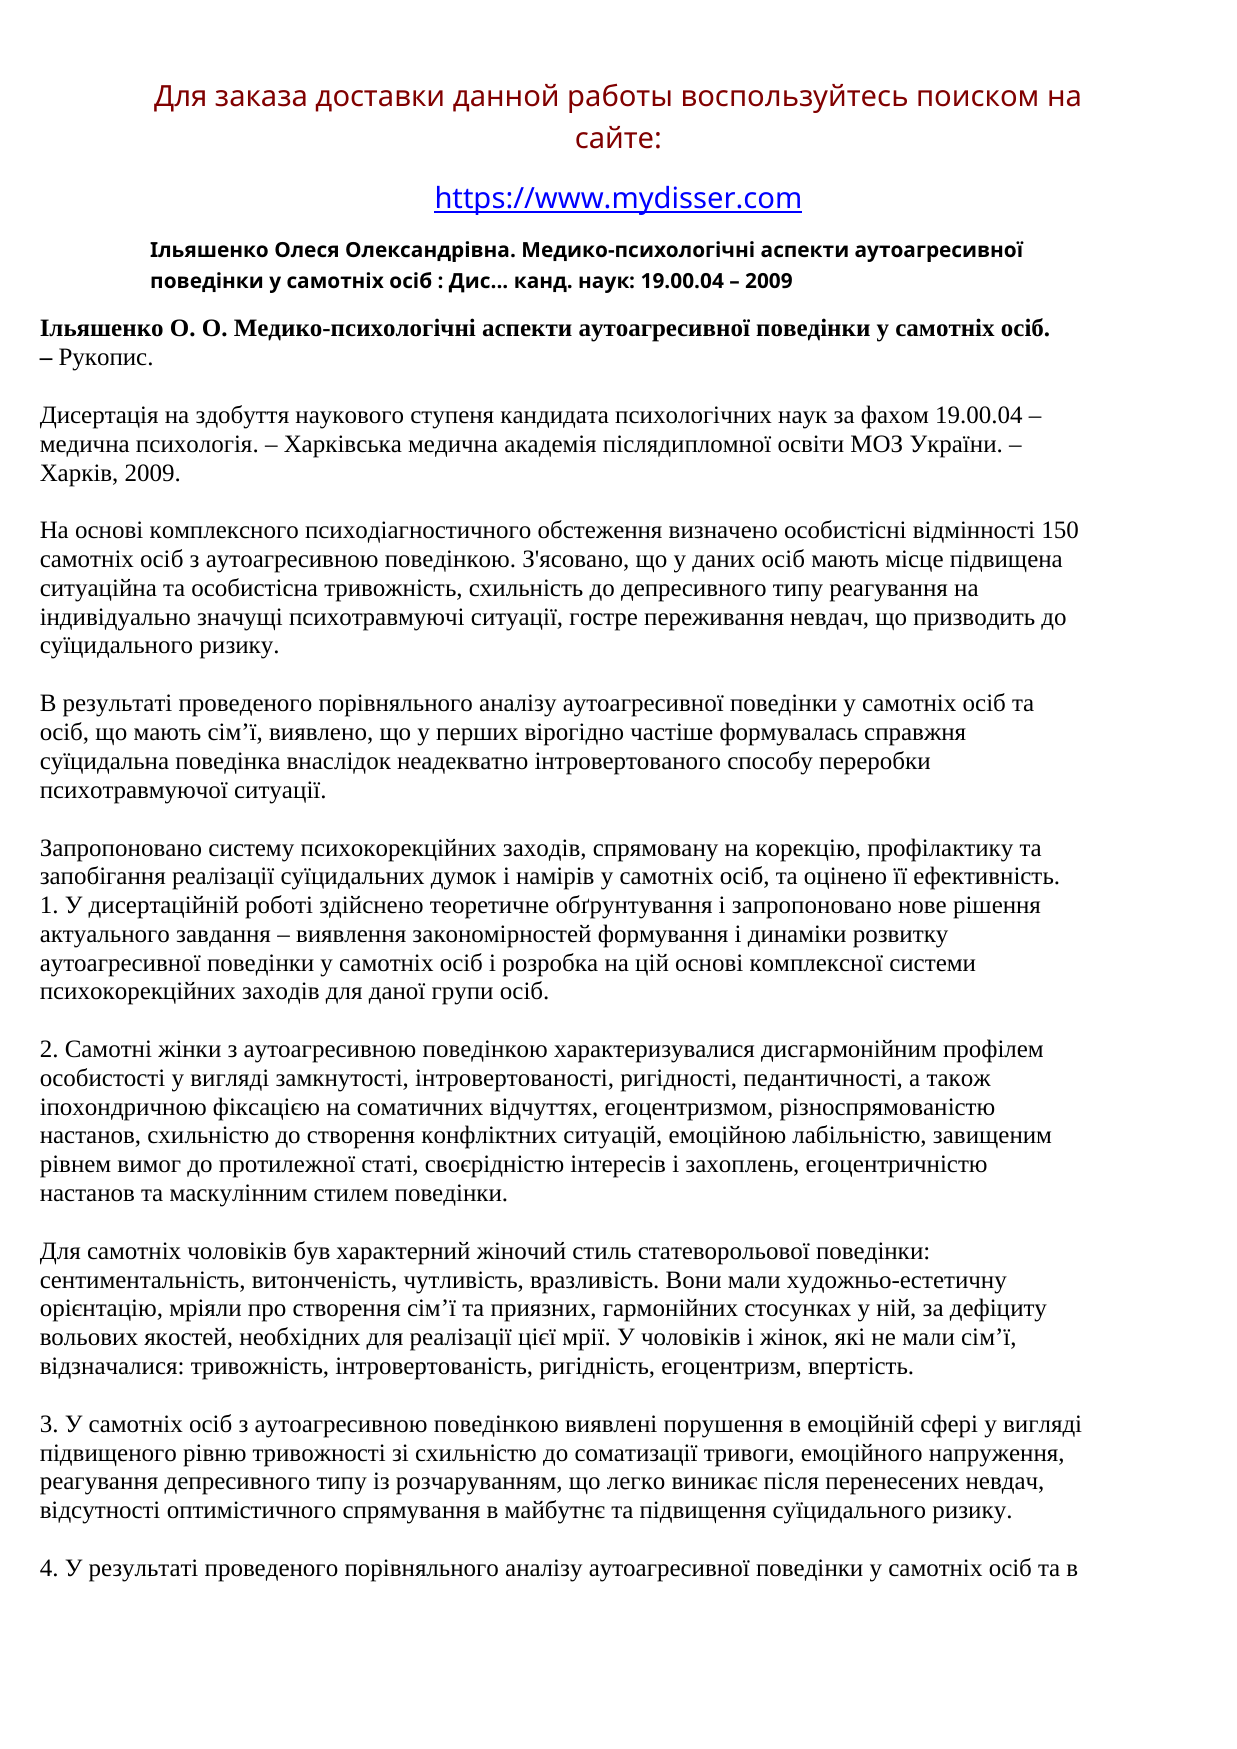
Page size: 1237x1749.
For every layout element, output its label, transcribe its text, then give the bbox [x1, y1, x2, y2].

text Ільяшенко Олеся Олександрівна. Медико-психологічні аспекти аутоагресивної поведінки у самотніх осіб : Дис... канд. наук: 19.00.04 – 2009 [150, 236, 1086, 294]
table_header [40, 314, 1086, 890]
table_cell [40, 890, 1086, 1582]
